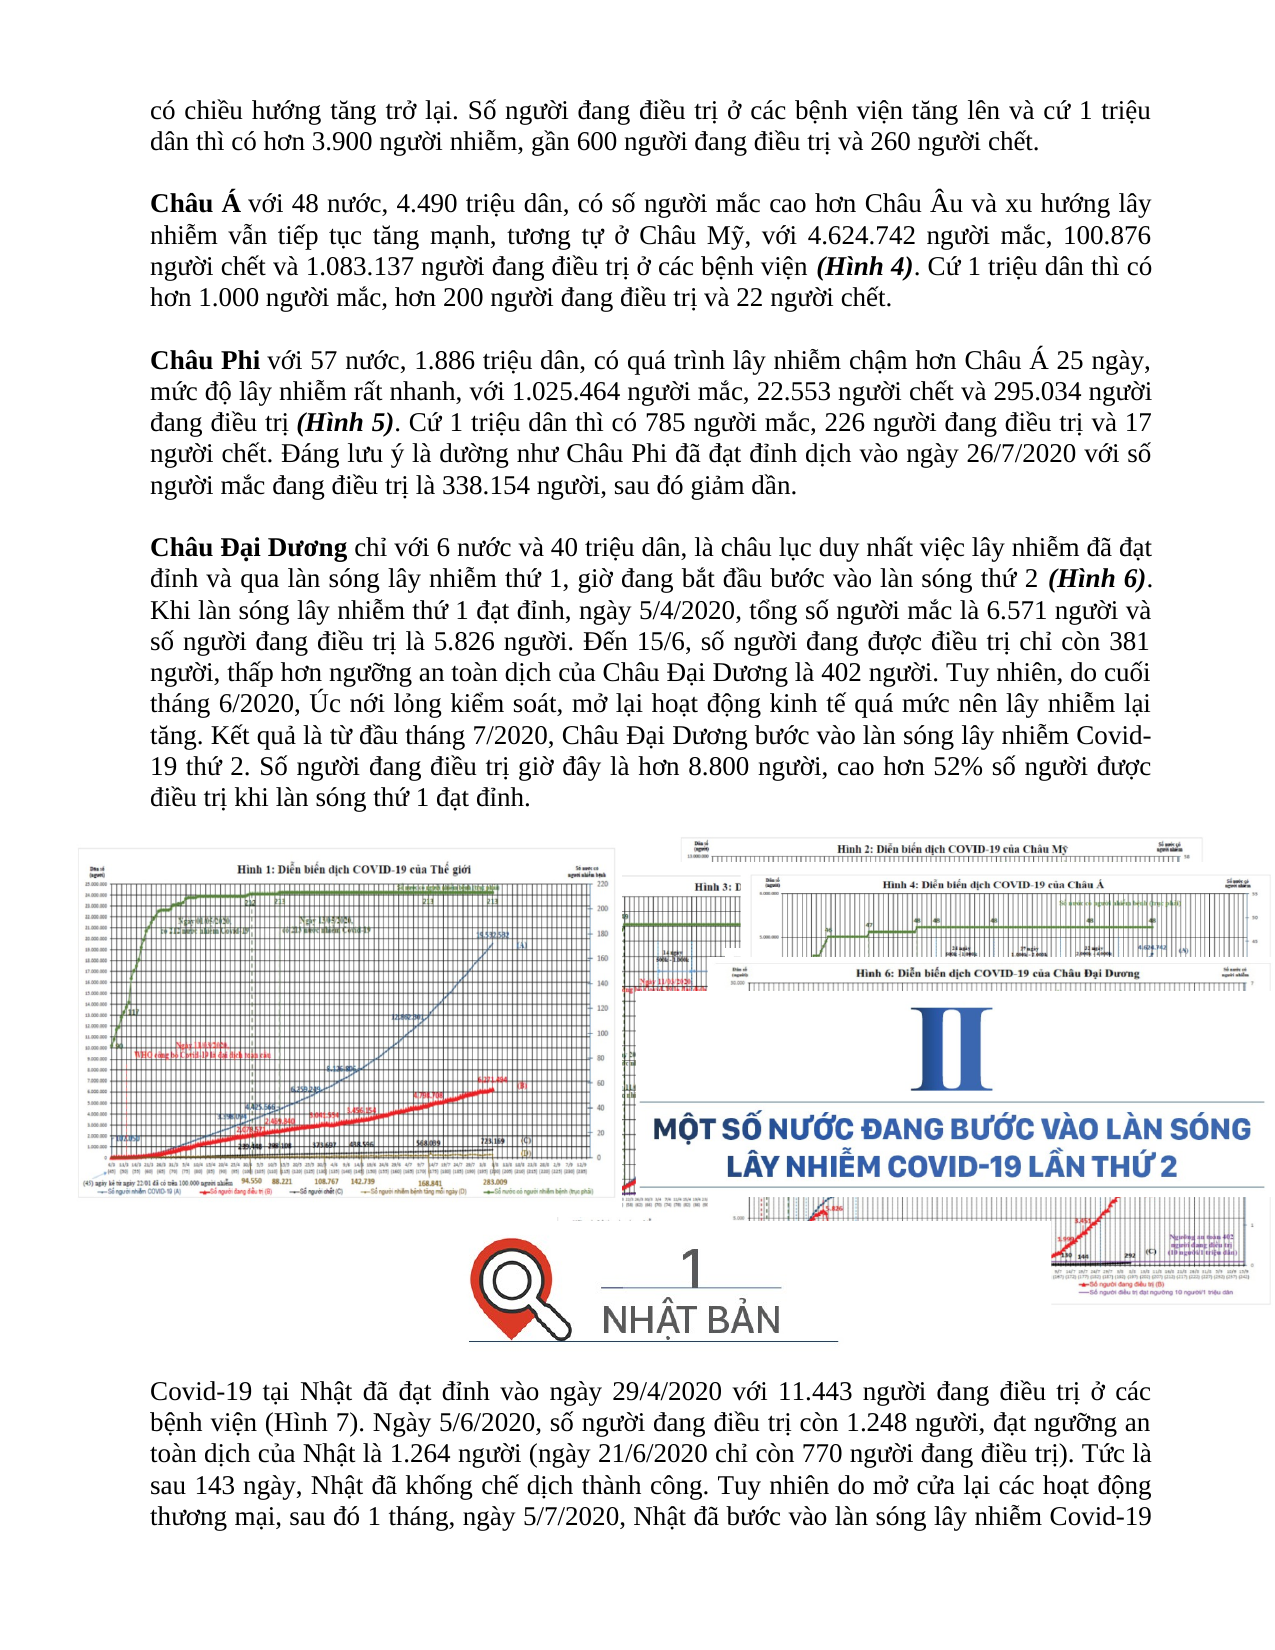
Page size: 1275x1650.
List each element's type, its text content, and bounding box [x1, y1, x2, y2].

text Châu Phi với 57 nước, 1.886 triệu dân, có quá trình lây nhiễm chậm hơn Châu Á 25 ngày, mức độ lây nhiễm rất nhanh, với 1.025.464 người mắc, 22.553 người chết và 295.034 người đang điều trị (Hình 5). Cứ 1 triệu dân thì có 785 người mắc, 226 người đang điều trị và 17 người chết. Ðáng lưu ý là dường như Châu Phi đã đạt đỉnh dịch vào ngày 26/7/2020 với số người mắc đang điều trị là 338.154 người, sau đó giảm dần. [150, 344, 1153, 500]
picture [68, 825, 1275, 1352]
text Châu Ðại Dương chỉ với 6 nước và 40 triệu dân, là châu lục duy nhất việc lây nhiễm đã đạt đỉnh và qua làn sóng lây nhiễm thứ 1, giờ đang bắt đầu bước vào làn sóng thứ 2 (Hình 6). Khi làn sóng lây nhiễm thứ 1 đạt đỉnh, ngày 5/4/2020, tổng số người mắc là 6.571 người và số người đang điều trị là 5.826 người. Ðến 15/6, số người đang được điều trị chỉ còn 381 người, thấp hơn ngưỡng an toàn dịch của Châu Ðại Dương là 402 người. Tuy nhiên, do cuối tháng 6/2020, Úc nới lỏng kiểm soát, mở lại hoạt động kinh tế quá mức nên lây nhiễm lại tăng. Kết quả là từ đầu tháng 7/2020, Châu Ðại Dương bước vào làn sóng lây nhiễm Covid-19 thứ 2. Số người đang điều trị giờ đây là hơn 8.800 người, cao hơn 52% số người được điều trị khi làn sóng thứ 1 đạt đỉnh. [150, 531, 1153, 812]
text Châu Á với 48 nước, 4.490 triệu dân, có số người mắc cao hơn Châu Âu và xu hướng lây nhiễm vẫn tiếp tục tăng mạnh, tương tự ở Châu Mỹ, với 4.624.742 người mắc, 100.876 người chết và 1.083.137 người đang điều trị ở các bệnh viện (Hình 4). Cứ 1 triệu dân thì có hơn 1.000 người mắc, hơn 200 người đang điều trị và 22 người chết. [150, 187, 1153, 312]
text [150, 94, 1153, 156]
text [150, 1375, 1153, 1531]
